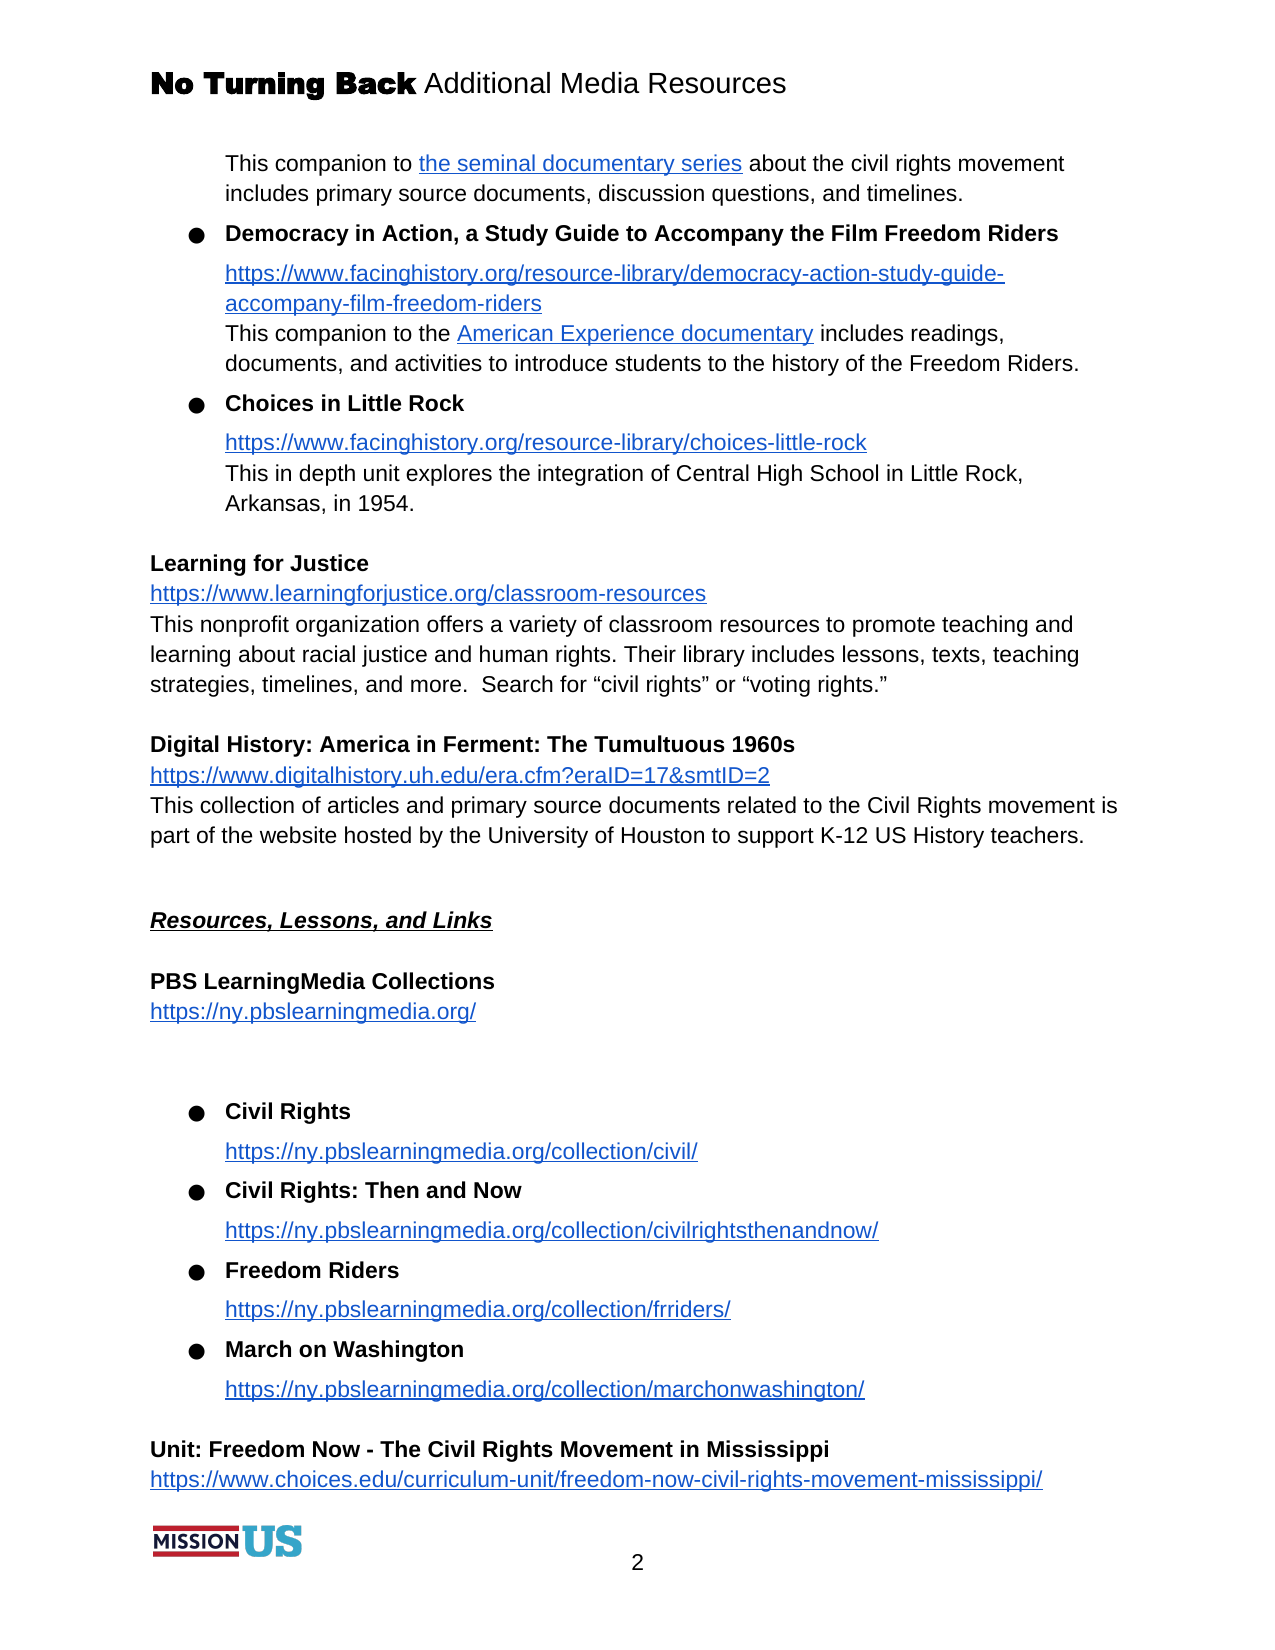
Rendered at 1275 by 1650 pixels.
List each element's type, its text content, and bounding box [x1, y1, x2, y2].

text https://www.facinghistory.org/resource-library/democracy-action-study-guide-accompany-film-freedom-riders [225, 259, 1125, 316]
text https://ny.pbslearningmedia.org/collection/civil/ [225, 1138, 1125, 1164]
text https://www.facinghistory.org/resource-library/choices-little-rock [225, 429, 1125, 456]
text This nonprofit organization offers a variety of classroom resources to promote teaching and learning about racial justice and human rights. Their library includes lessons, texts, teaching strategies, timelines, and more. Search for “civil rights” or “voting rights.” [150, 611, 1125, 697]
text https://ny.pbslearningmedia.org/collection/frriders/ [225, 1296, 1125, 1323]
text This companion to the seminal documentary series about the civil rights movement includes primary source documents, discussion questions, and timelines. [225, 150, 1125, 207]
list Freedom Riders [187, 1247, 1125, 1290]
text Resources, Lessons, and Links [150, 907, 1125, 934]
text This in depth unit explores the integration of Central High School in Little Rock, Arkansas, in 1954. [225, 459, 1125, 516]
list Civil Rights: Then and Now [187, 1168, 1125, 1211]
text https://www.digitalhistory.uh.edu/era.cfm?eraID=17&smtID=2 [150, 762, 1125, 788]
text https://ny.pbslearningmedia.org/ [150, 998, 1125, 1024]
list March on Washington [187, 1327, 1125, 1369]
list Civil Rights [187, 1089, 1125, 1131]
list Choices in Little Rock [187, 380, 1125, 423]
text Digital History: America in Ferment: The Tumultuous 1960s [150, 731, 1125, 758]
list Democracy in Action, a Study Guide to Accompany the Film Freedom Riders [187, 210, 1125, 253]
text This companion to the American Experience documentary includes readings, documents, and activities to introduce students to the history of the Freedom Riders. [225, 320, 1125, 376]
text Learning for Justice [150, 550, 1125, 577]
text Unit: Freedom Now - The Civil Rights Movement in Mississippi [150, 1436, 1125, 1462]
text https://ny.pbslearningmedia.org/collection/civilrightsthenandnow/ [225, 1217, 1125, 1243]
text https://www.choices.edu/curriculum-unit/freedom-now-civil-rights-movement-mississippi/ [150, 1466, 1125, 1493]
text https://www.learningforjustice.org/classroom-resources [150, 580, 1125, 607]
text PBS LearningMedia Collections [150, 968, 1125, 994]
text This collection of articles and primary source documents related to the Civil Rights movement is part of the website hosted by the University of Houston to support K-12 US History teachers. [150, 792, 1125, 848]
picture [153, 1525, 302, 1557]
text https://ny.pbslearningmedia.org/collection/marchonwashington/ [225, 1376, 1125, 1402]
